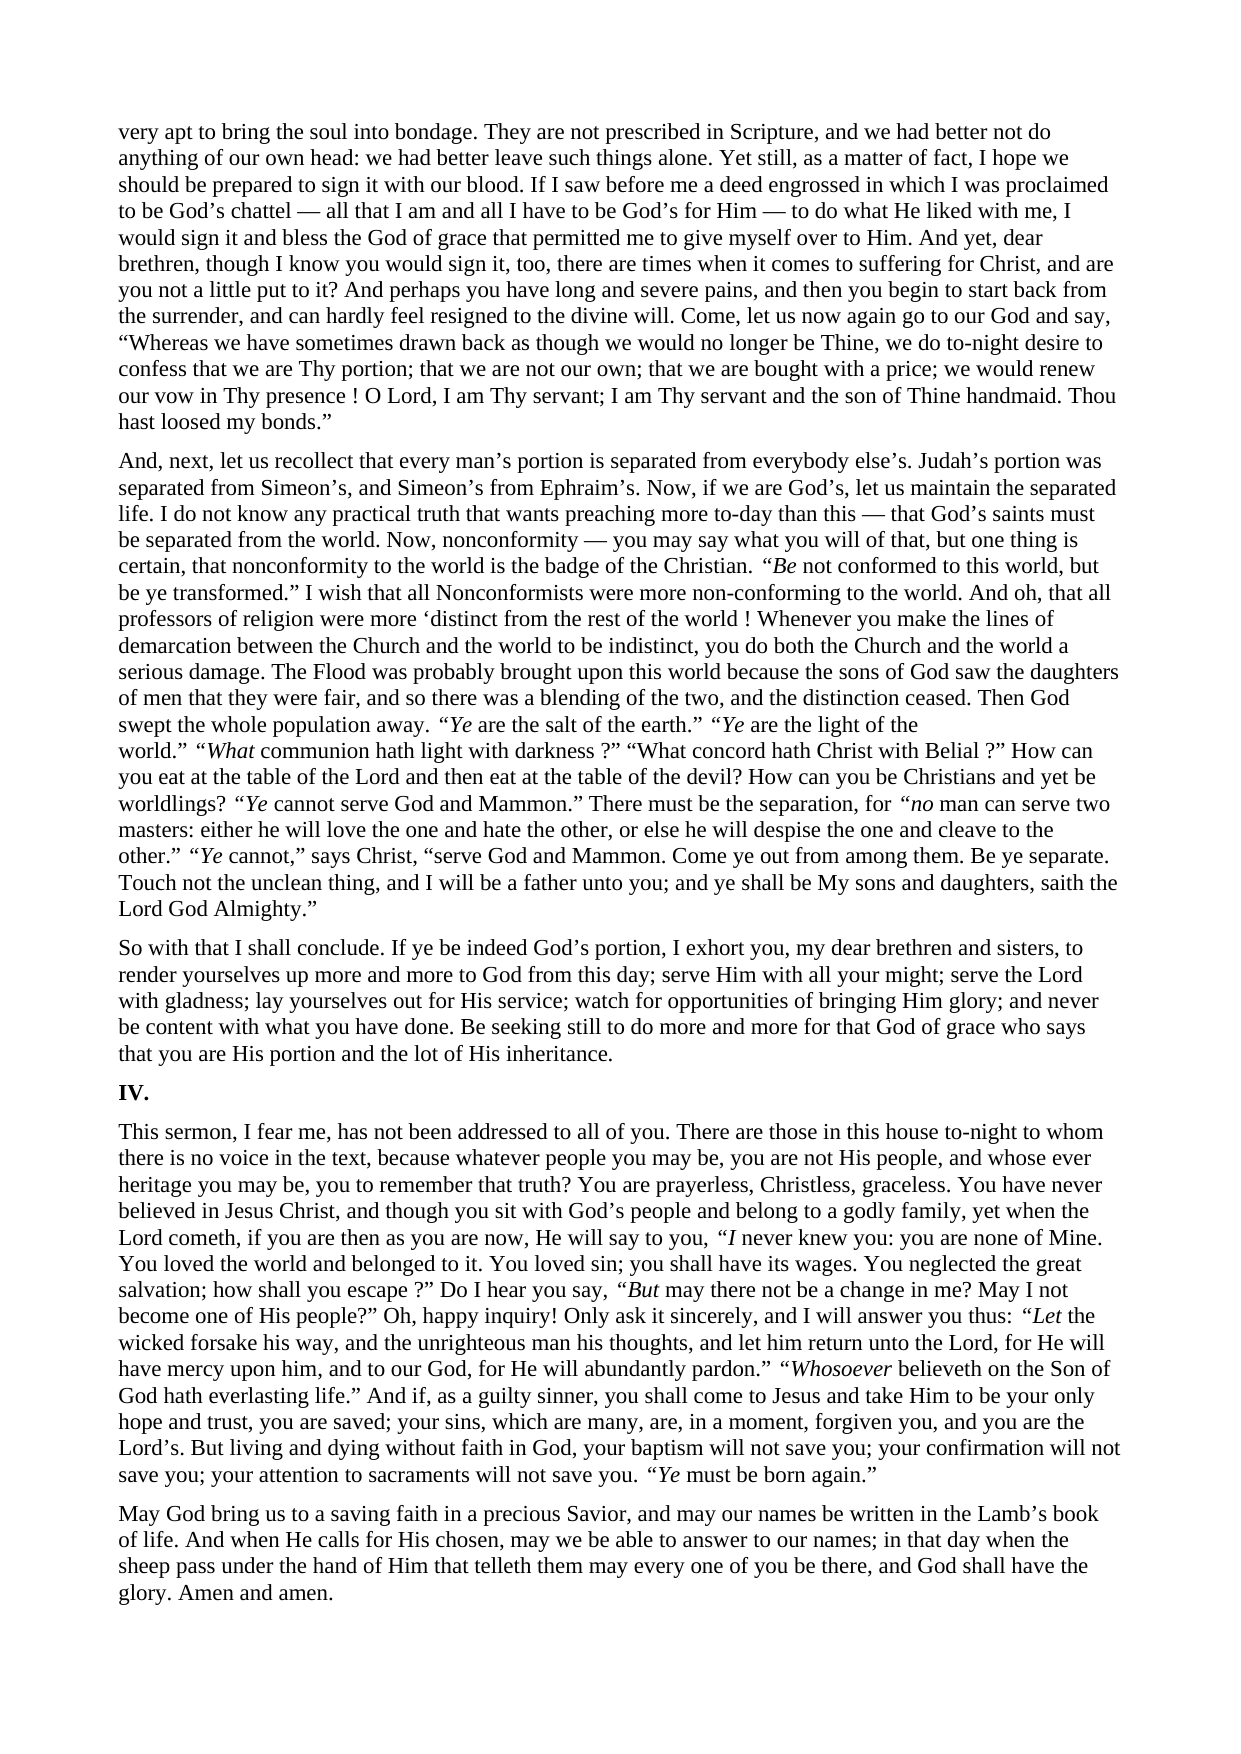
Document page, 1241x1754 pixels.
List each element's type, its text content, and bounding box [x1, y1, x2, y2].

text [118, 118, 1122, 434]
text So with that I shall conclude. If ye be indeed God’s portion, I exhort you, my dear brethren and sisters, to render yourselves up more and more to God from this day; serve Him with all your might; serve the Lord with gladness; lay yourselves out for His service; watch for opportunities of bringing Him glory; and never be content with what you have done. Be seeking still to do more and more for that God of grace who says that you are His portion and the lot of His inheritance. [118, 934, 1122, 1066]
text IV. [118, 1079, 1122, 1105]
text This sermon, I fear me, has not been addressed to all of you. There are those in this house to-night to whom there is no voice in the text, because whatever people you may be, you are not His people, and whose ever heritage you may be, you to remember that truth? You are prayerless, Christless, graceless. You have never believed in Jesus Christ, and though you sit with God’s people and belong to a godly family, yet when the Lord cometh, if you are then as you are now, He will say to you, “I never knew you: you are none of Mine. You loved the world and belonged to it. You loved sin; you shall have its wages. You neglected the great salvation; how shall you escape ?” Do I hear you say, “But may there not be a change in me? May I not become one of His people?” Oh, happy inquiry! Only ask it sincerely, and I will answer you thus: “Let the wicked forsake his way, and the unrighteous man his thoughts, and let him return unto the Lord, for He will have mercy upon him, and to our God, for He will abundantly pardon.” “Whosoever believeth on the Son of God hath everlasting life.” And if, as a guilty sinner, you shall come to Jesus and take Him to be your only hope and trust, you are saved; your sins, which are many, are, in a moment, forgiven you, and you are the Lord’s. But living and dying without faith in God, your baptism will not save you; your confirmation will not save you; your attention to sacraments will not save you. “Ye must be born again.” [118, 1118, 1122, 1487]
text May God bring us to a saving faith in a precious Savior, and may our names be written in the Lamb’s book of life. And when He calls for His chosen, may we be able to answer to our names; in that day when the sheep pass under the hand of Him that telleth them may every one of you be there, and God shall have the glory. Amen and amen. [118, 1500, 1122, 1605]
text And, next, let us recollect that every man’s portion is separated from everybody else’s. Judah’s portion was separated from Simeon’s, and Simeon’s from Ephraim’s. Now, if we are God’s, let us maintain the separated life. I do not know any practical truth that wants preaching more to-day than this — that God’s saints must be separated from the world. Now, nonconformity — you may say what you will of that, but one thing is certain, that nonconformity to the world is the badge of the Christian. “Be not conformed to this world, but be ye transformed.” I wish that all Nonconformists were more non-conforming to the world. And oh, that all professors of religion were more ‘distinct from the rest of the world ! Whenever you make the lines of demarcation between the Church and the world to be indistinct, you do both the Church and the world a serious damage. The Flood was probably brought upon this world because the sons of God saw the daughters of men that they were fair, and so there was a blending of the two, and the distinction ceased. Then God swept the whole population away. “Ye are the salt of the earth.” “Ye are the light of the world.” “What communion hath light with darkness ?” “What concord hath Christ with Belial ?” How can you eat at the table of the Lord and then eat at the table of the devil? How can you be Christians and yet be worldlings? “Ye cannot serve God and Mammon.” There must be the separation, for “no man can serve two masters: either he will love the one and hate the other, or else he will despise the one and cleave to the other.” “Ye cannot,” says Christ, “serve God and Mammon. Come ye out from among them. Be ye separate. Touch not the unclean thing, and I will be a father unto you; and ye shall be My sons and daughters, saith the Lord God Almighty.” [118, 447, 1122, 922]
